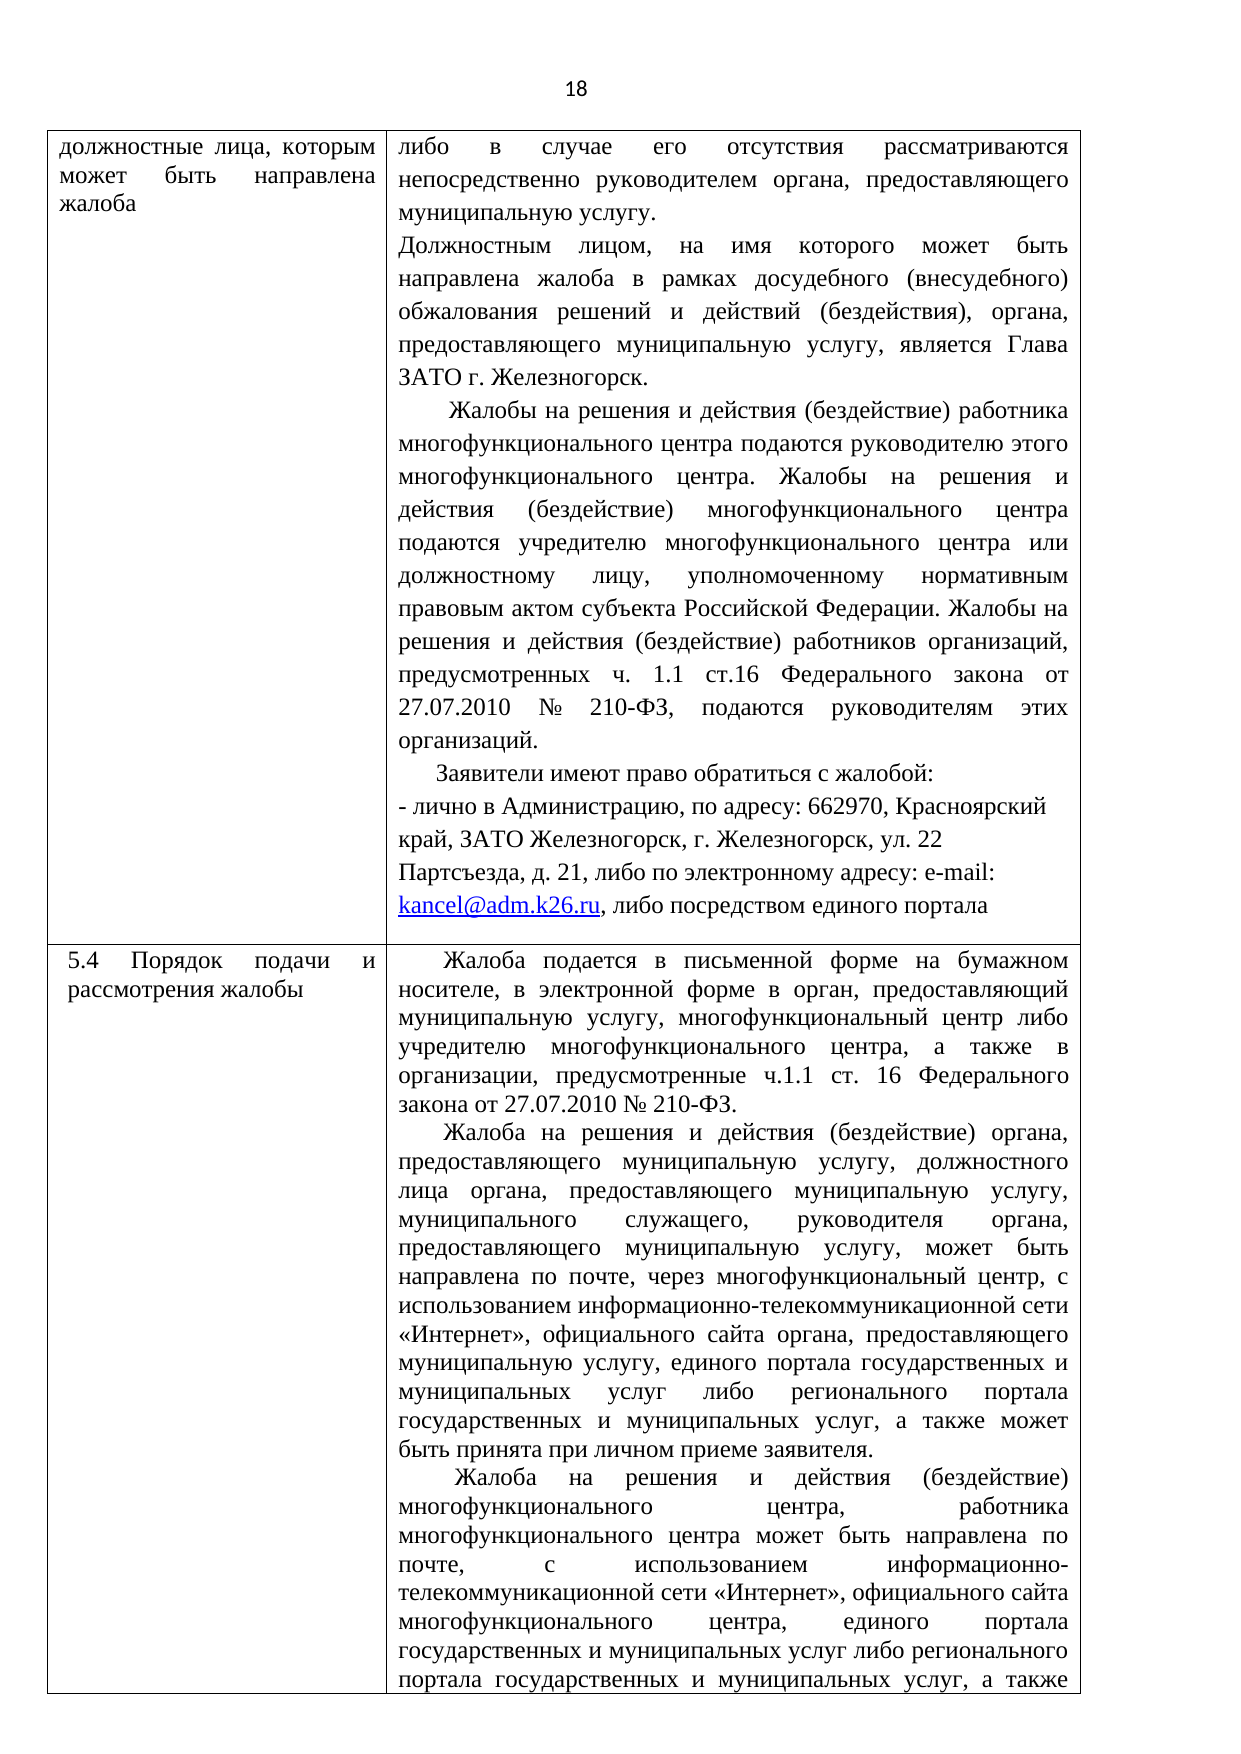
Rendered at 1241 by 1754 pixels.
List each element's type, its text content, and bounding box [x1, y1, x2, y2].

table_cell 5.4 Порядок подачи и рассмотрения жалобы [48, 945, 386, 1692]
table_cell 5.3. Органы местного самоуправления и уполномоченные на рассмотрение жалобы должностные лица, которым может быть направлена жалоба [48, 131, 386, 944]
